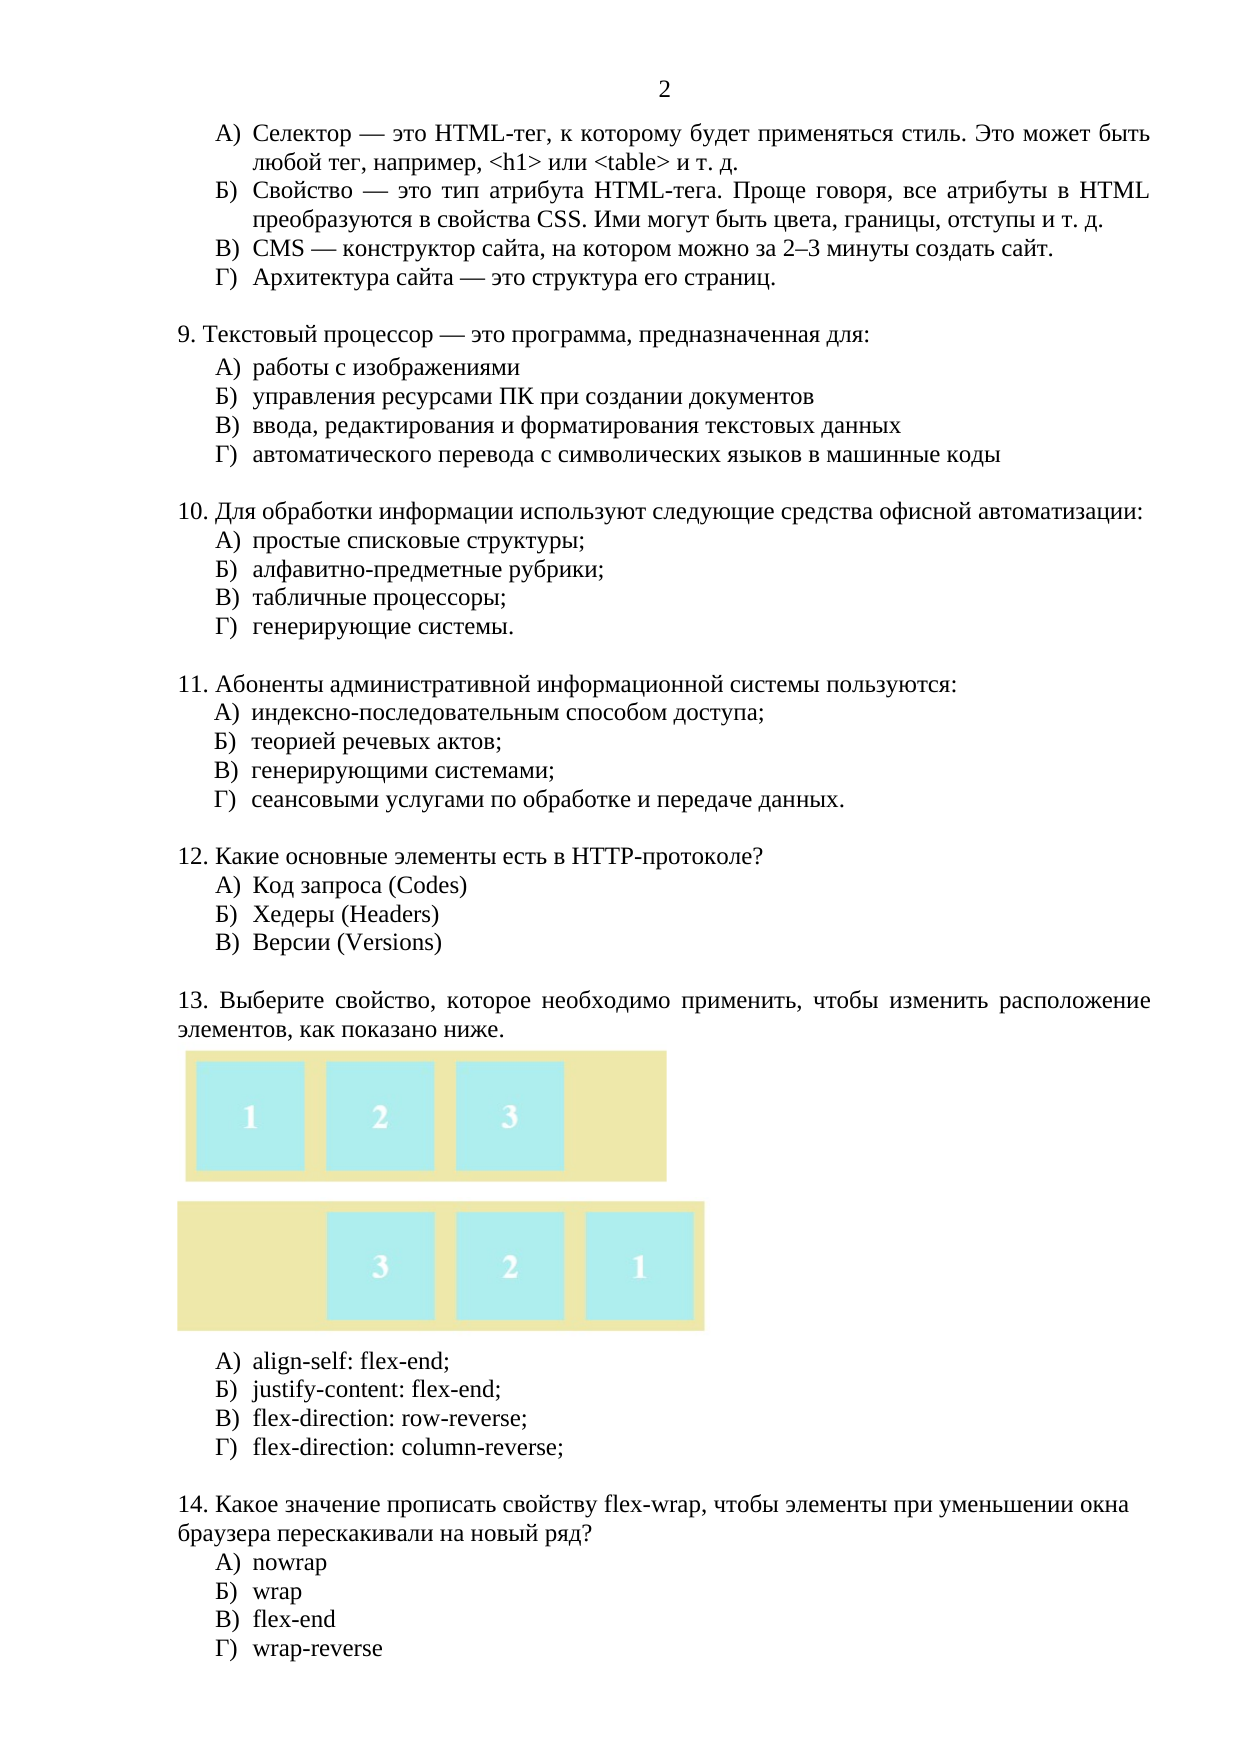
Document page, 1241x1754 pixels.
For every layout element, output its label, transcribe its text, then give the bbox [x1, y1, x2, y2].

list flex-direction: row-reverse; [215, 1403, 1152, 1432]
list Код запроса (Codes) [215, 870, 1152, 899]
list генерирующими системами; [213, 755, 1152, 784]
text 12. Какие основные элементы есть в HTTP-протоколе? [177, 841, 1152, 870]
list Версии (Versions) [215, 927, 1152, 956]
list CMS — конструктор сайта, на котором можно за 2–3 минуты создать сайт. [215, 233, 1152, 262]
list теорией речевых актов; [213, 726, 1152, 755]
list генерирующие системы. [215, 611, 1152, 640]
list align-self: flex-end; [215, 1346, 1152, 1374]
list flex-end [215, 1604, 1152, 1633]
list Селектор — это HTML-тег, к которому будет применяться стиль. Это может быть любой тег, например, <h1> или <table> и т. д. [215, 118, 1152, 176]
text 10. Для обработки информации используют следующие средства офисной автоматизации: [177, 496, 1152, 525]
list алфавитно-предметные рубрики; [215, 554, 1152, 582]
list простые списковые структуры; [215, 525, 1152, 554]
list flex-direction: column-reverse; [215, 1432, 1152, 1461]
list индексно-последовательным способом доступа; [213, 697, 1152, 726]
picture [177, 1042, 711, 1346]
list работы с изображениями [215, 352, 1152, 381]
list Хедеры (Headers) [215, 899, 1152, 927]
list wrap-reverse [215, 1633, 1152, 1662]
list сеансовыми услугами по обработке и передаче данных. [213, 784, 1152, 812]
text 14. Какое значение прописать свойству flex-wrap, чтобы элементы при уменьшении окна браузера перескакивали на новый ряд? [177, 1489, 1152, 1547]
text 9. Текстовый процессор — это программа, предназначенная для: [177, 319, 1152, 348]
list nowrap [215, 1547, 1152, 1576]
text 13. Выберите свойство, которое необходимо применить, чтобы изменить расположение элементов, как показано ниже. [177, 985, 1152, 1042]
list табличные процессоры; [215, 582, 1152, 611]
list justify-content: flex-end; [215, 1374, 1152, 1403]
list wrap [215, 1576, 1152, 1604]
text 11. Абоненты административной информационной системы пользуются: [177, 669, 1152, 697]
list Свойство — это тип атрибута HTML-тега. Проще говоря, все атрибуты в HTML преобразуются в свойства CSS. Ими могут быть цвета, границы, отступы и т. д. [215, 176, 1152, 233]
list автоматического перевода с символических языков в машинные коды [215, 439, 1152, 467]
list Архитектура сайта — это структура его страниц. [215, 262, 1152, 291]
list ввода, редактирования и форматирования текстовых данных [215, 410, 1152, 439]
list управления ресурсами ПК при создании документов [215, 381, 1152, 410]
